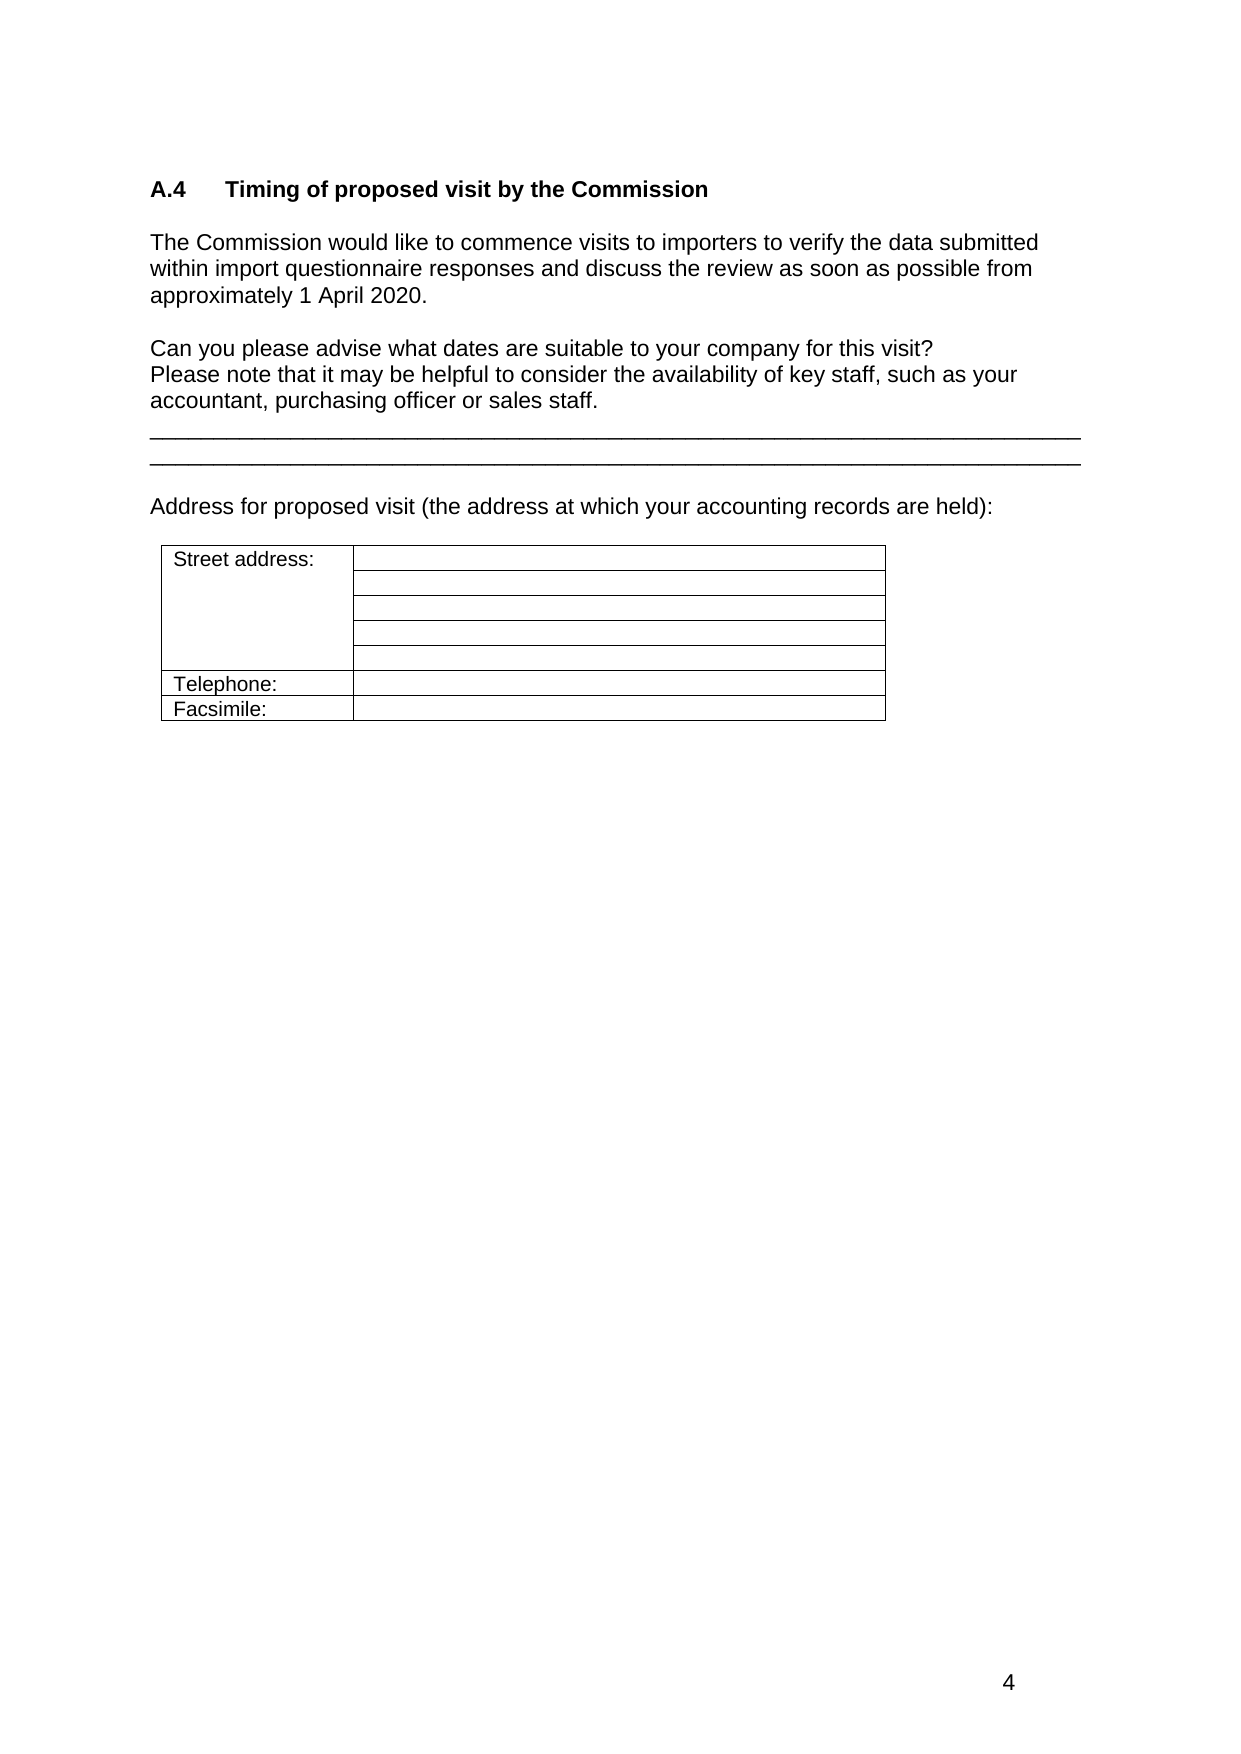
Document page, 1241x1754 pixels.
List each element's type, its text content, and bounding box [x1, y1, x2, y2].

text Can you please advise what dates are suitable to your company for this visit? [150, 334, 1090, 361]
table_cell [354, 671, 885, 695]
text Address for proposed visit (the address at which your accounting records are held): [150, 493, 1090, 519]
table_cell [354, 621, 885, 645]
table_cell [354, 596, 885, 620]
table_cell [354, 571, 885, 595]
table_cell [354, 646, 885, 670]
text A.4 Timing of proposed visit by the Commission [150, 176, 1090, 203]
table_cell Telephone: [162, 671, 353, 695]
table_header [354, 546, 885, 570]
text __________________________________________________________________________________________________________________________________________________ [150, 413, 1090, 466]
text The Commission would like to commence visits to importers to verify the data submitted within import questionnaire responses and discuss the review as soon as possible from approximately 1 April 2020. [150, 229, 1090, 308]
table_cell Facsimile: [162, 696, 353, 720]
table_header Street address: [162, 546, 353, 670]
table_cell [354, 696, 885, 720]
text Please note that it may be helpful to consider the availability of key staff, such as your accountant, purchasing officer or sales staff. [150, 361, 1090, 413]
